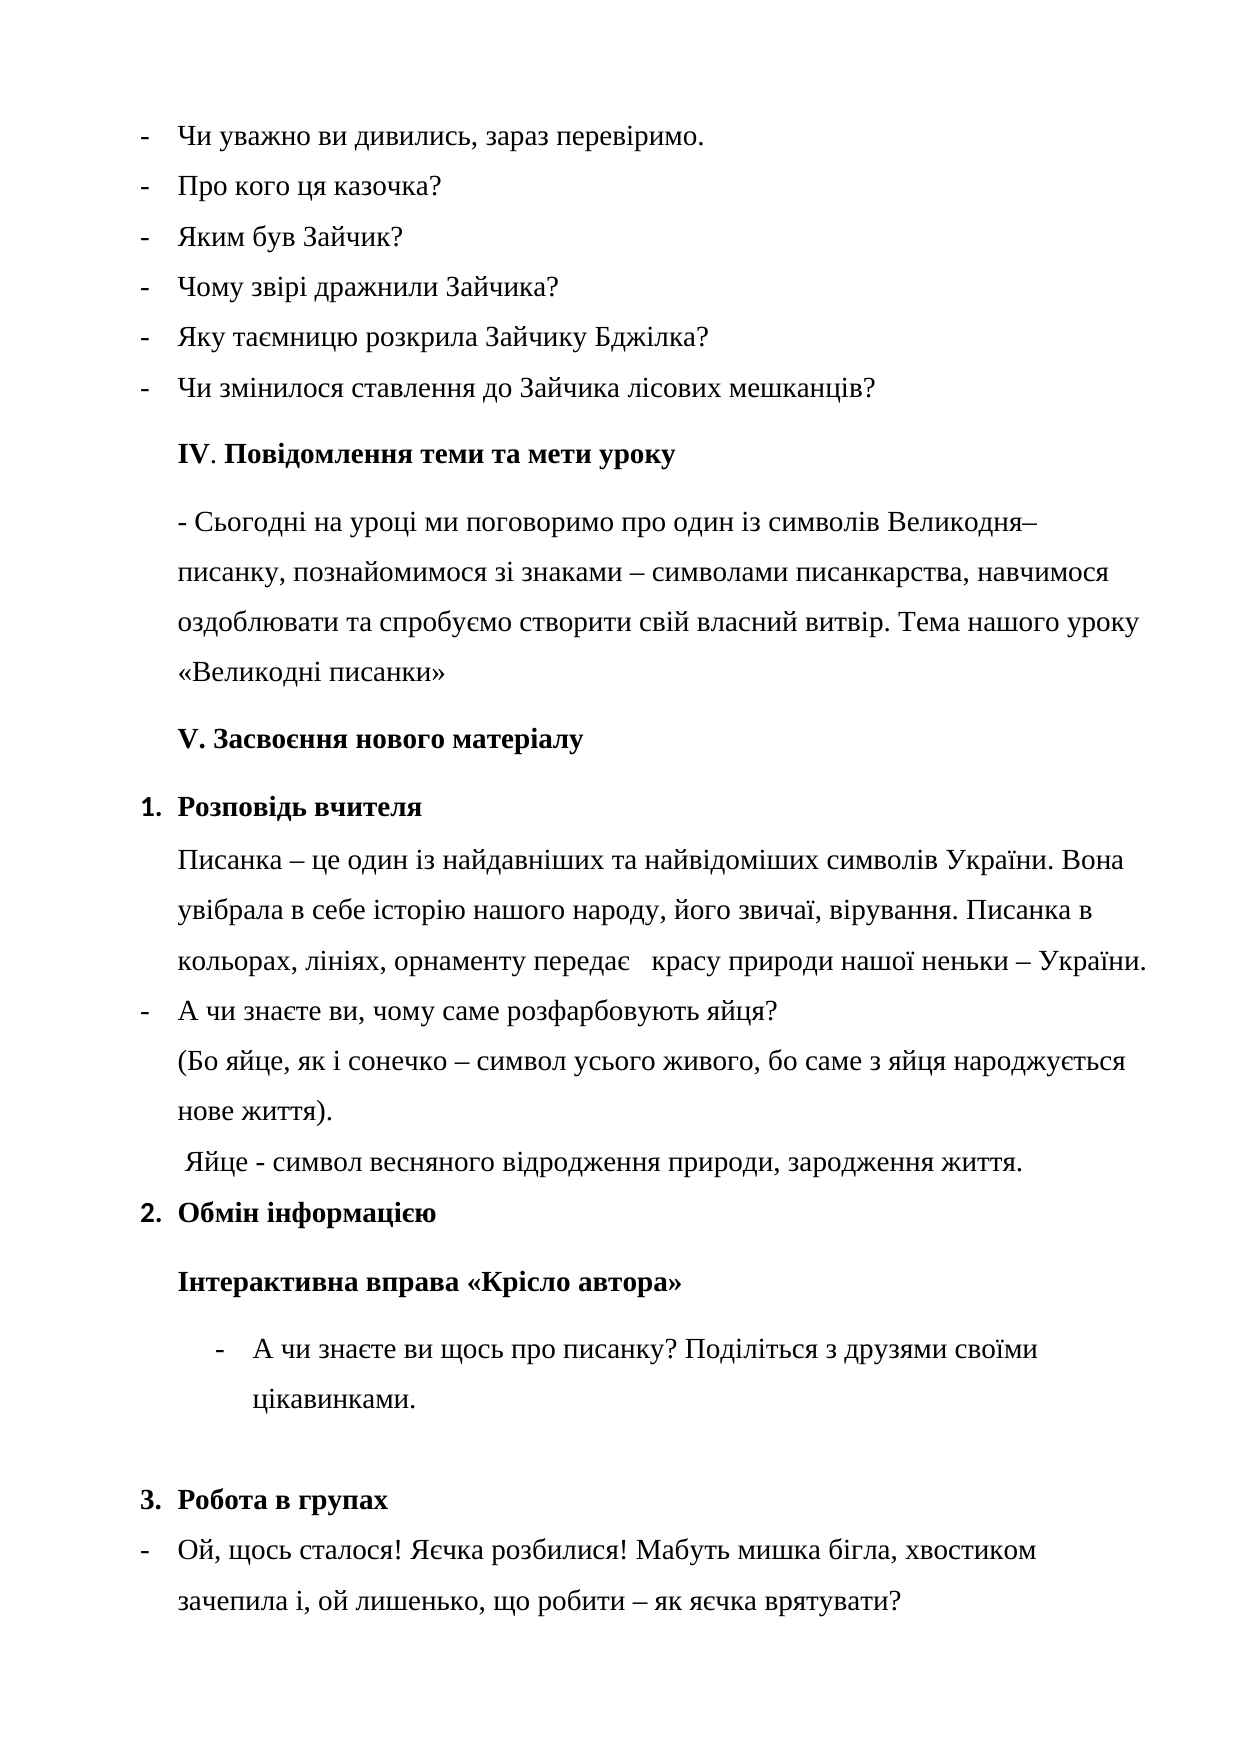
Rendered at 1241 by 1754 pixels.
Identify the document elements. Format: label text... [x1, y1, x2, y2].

list Обмін інформацією [140, 1194, 1152, 1230]
list А чи знаєте ви, чому саме розфарбовують яйця? [140, 993, 1152, 1026]
list Ой, щось сталося! Яєчка розбилися! Мабуть мишка бігла, хвостиком зачепила і, ой лишенько, що робити – як яєчка врятувати? [140, 1532, 1152, 1616]
list Яку таємницю розкрила Зайчику Бджілка? [140, 319, 1152, 353]
list Чи уважно ви дивились, зараз перевіримо. [140, 118, 1152, 152]
text ІV. Повідомлення теми та мети уроку [177, 437, 1152, 470]
text V. Засвоєння нового матеріалу [177, 722, 1152, 755]
list Писанка – це один із найдавніших та найвідоміших символів України. Вона увібрала в себе історію нашого народу, його звичаї, вірування. Писанка в кольорах, лініях, орнаменту передає красу природи нашої неньки – України. [177, 842, 1152, 976]
list Робота в групах [140, 1482, 1152, 1516]
list Чому звірі дражнили Зайчика? [140, 269, 1152, 303]
list Розповідь вчителя [140, 788, 1152, 824]
list Про кого ця казочка? [140, 168, 1152, 202]
list (Бо яйце, як і сонечко – символ усього живого, бо саме з яйця народжується нове життя). [177, 1043, 1152, 1127]
list - Сьогодні на уроці ми поговоримо про один із символів Великодня– писанку, познайомимося зі знаками – символами писанкарства, навчимося оздоблювати та спробуємо створити свій власний витвір. Тема нашого уроку «Великодні писанки» [177, 504, 1152, 688]
list Чи змінилося ставлення до Зайчика лісових мешканців? [140, 370, 1152, 403]
list А чи знаєте ви щось про писанку? Поділіться з друзями своїми цікавинками. [215, 1331, 1152, 1415]
text Інтерактивна вправа «Крісло автора» [177, 1264, 1152, 1298]
list Яйце - символ весняного відродження природи, зародження життя. [177, 1144, 1152, 1177]
list Яким був Зайчик? [140, 219, 1152, 252]
